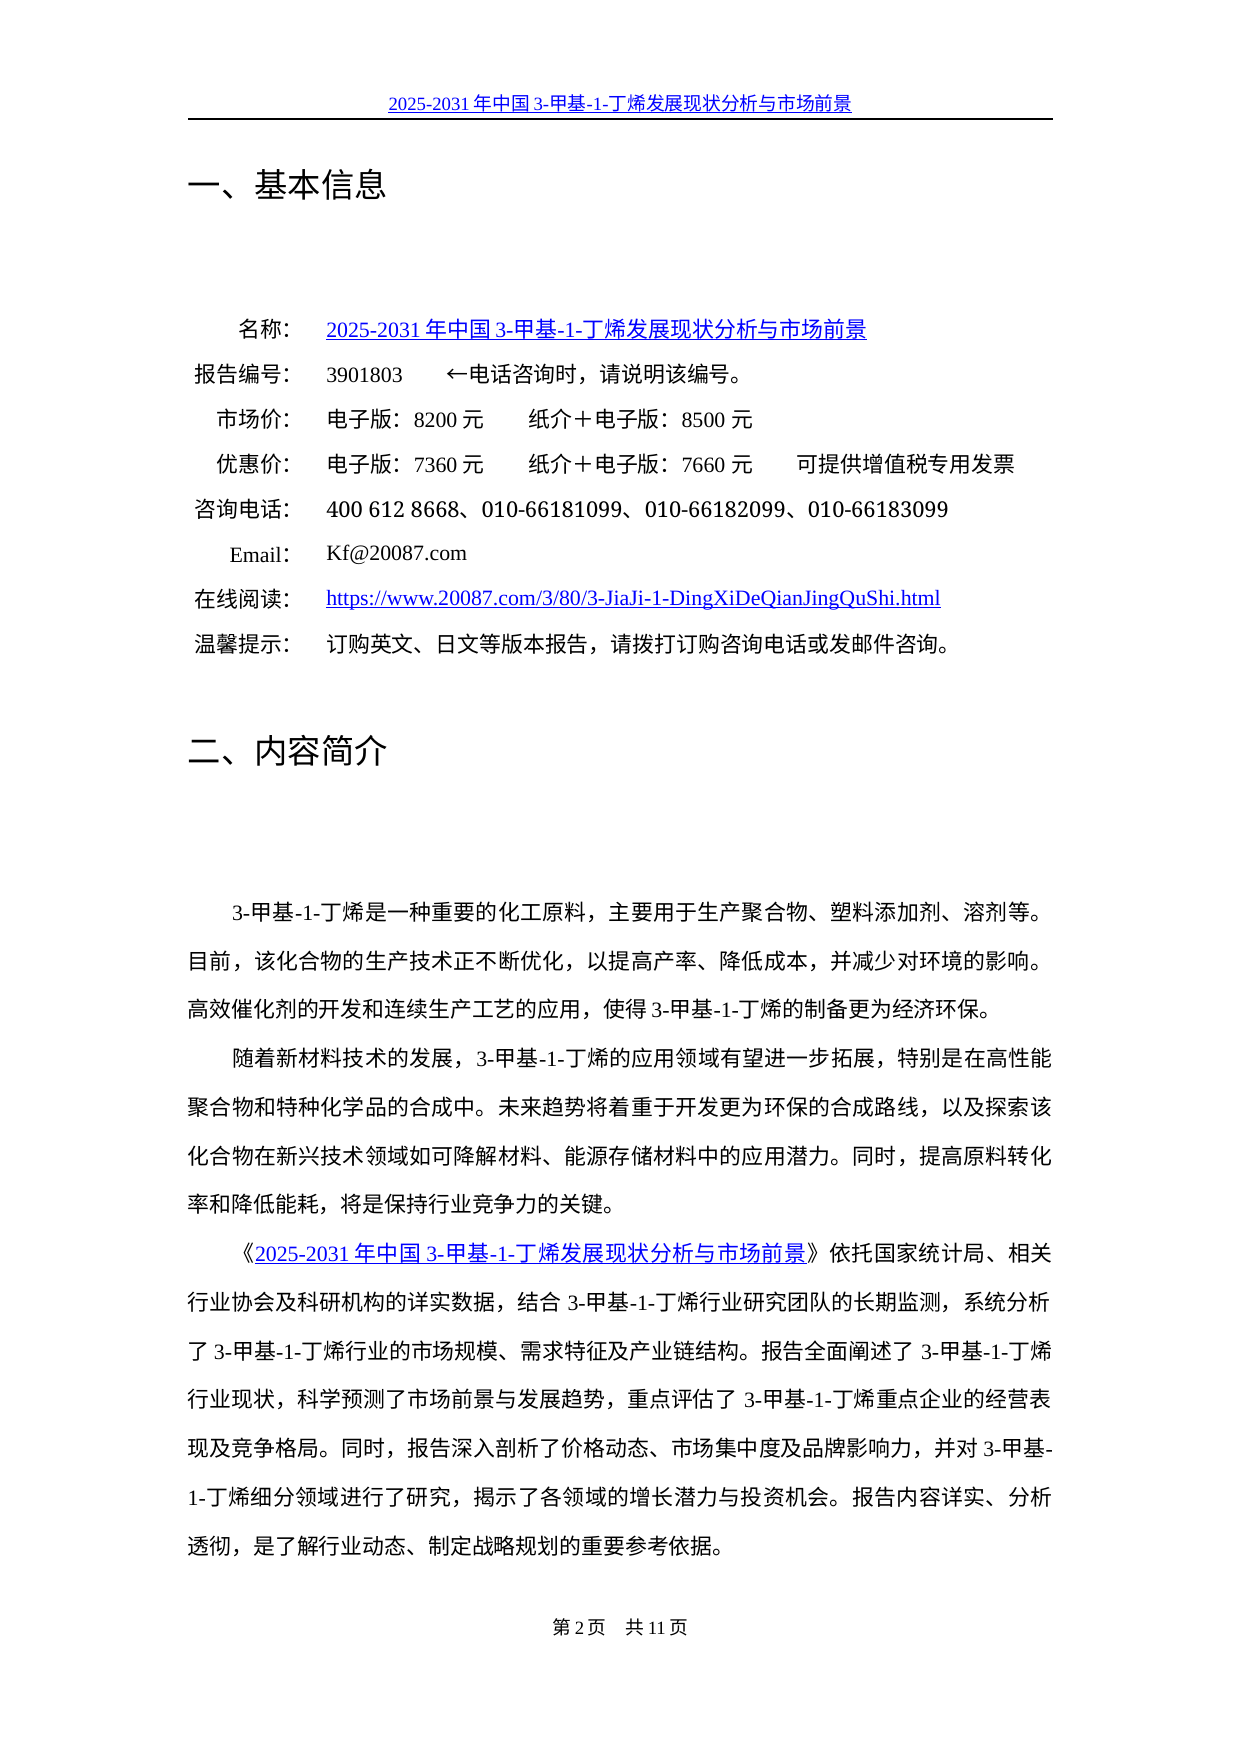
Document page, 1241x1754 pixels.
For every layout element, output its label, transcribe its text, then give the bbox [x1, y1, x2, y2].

table_cell 温馨提示： [167, 627, 315, 672]
table_cell 咨询电话： [167, 492, 315, 537]
table_cell [315, 582, 1073, 627]
table_header 2025-2031年中国3-甲基-1-丁烯发展现状分析与市场前景 [315, 312, 1073, 357]
table_cell 3901803 ←电话咨询时，请说明该编号。 [315, 357, 1073, 402]
table_cell 优惠价： [167, 447, 315, 492]
table_cell 电子版：8200 元 纸介＋电子版：8500 元 [315, 402, 1073, 447]
table_cell 400 612 8668、010-66181099、010-66182099、010-66183099 [315, 492, 1073, 537]
table_cell 报告编号： [167, 357, 315, 402]
table_cell 在线阅读： [167, 582, 315, 627]
table_cell Kf@20087.com [315, 537, 1073, 582]
table_cell 市场价： [167, 402, 315, 447]
title 一、基本信息 [187, 150, 1053, 215]
table_cell Email： [167, 537, 315, 582]
table_header 名称： [167, 312, 315, 357]
table_cell 电子版：7360 元 纸介＋电子版：7660 元 可提供增值税专用发票 [315, 447, 1073, 492]
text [187, 894, 1053, 1561]
title 二、内容简介 [187, 717, 1053, 782]
table_cell 订购英文、日文等版本报告，请拨打订购咨询电话或发邮件咨询。 [315, 627, 1073, 672]
